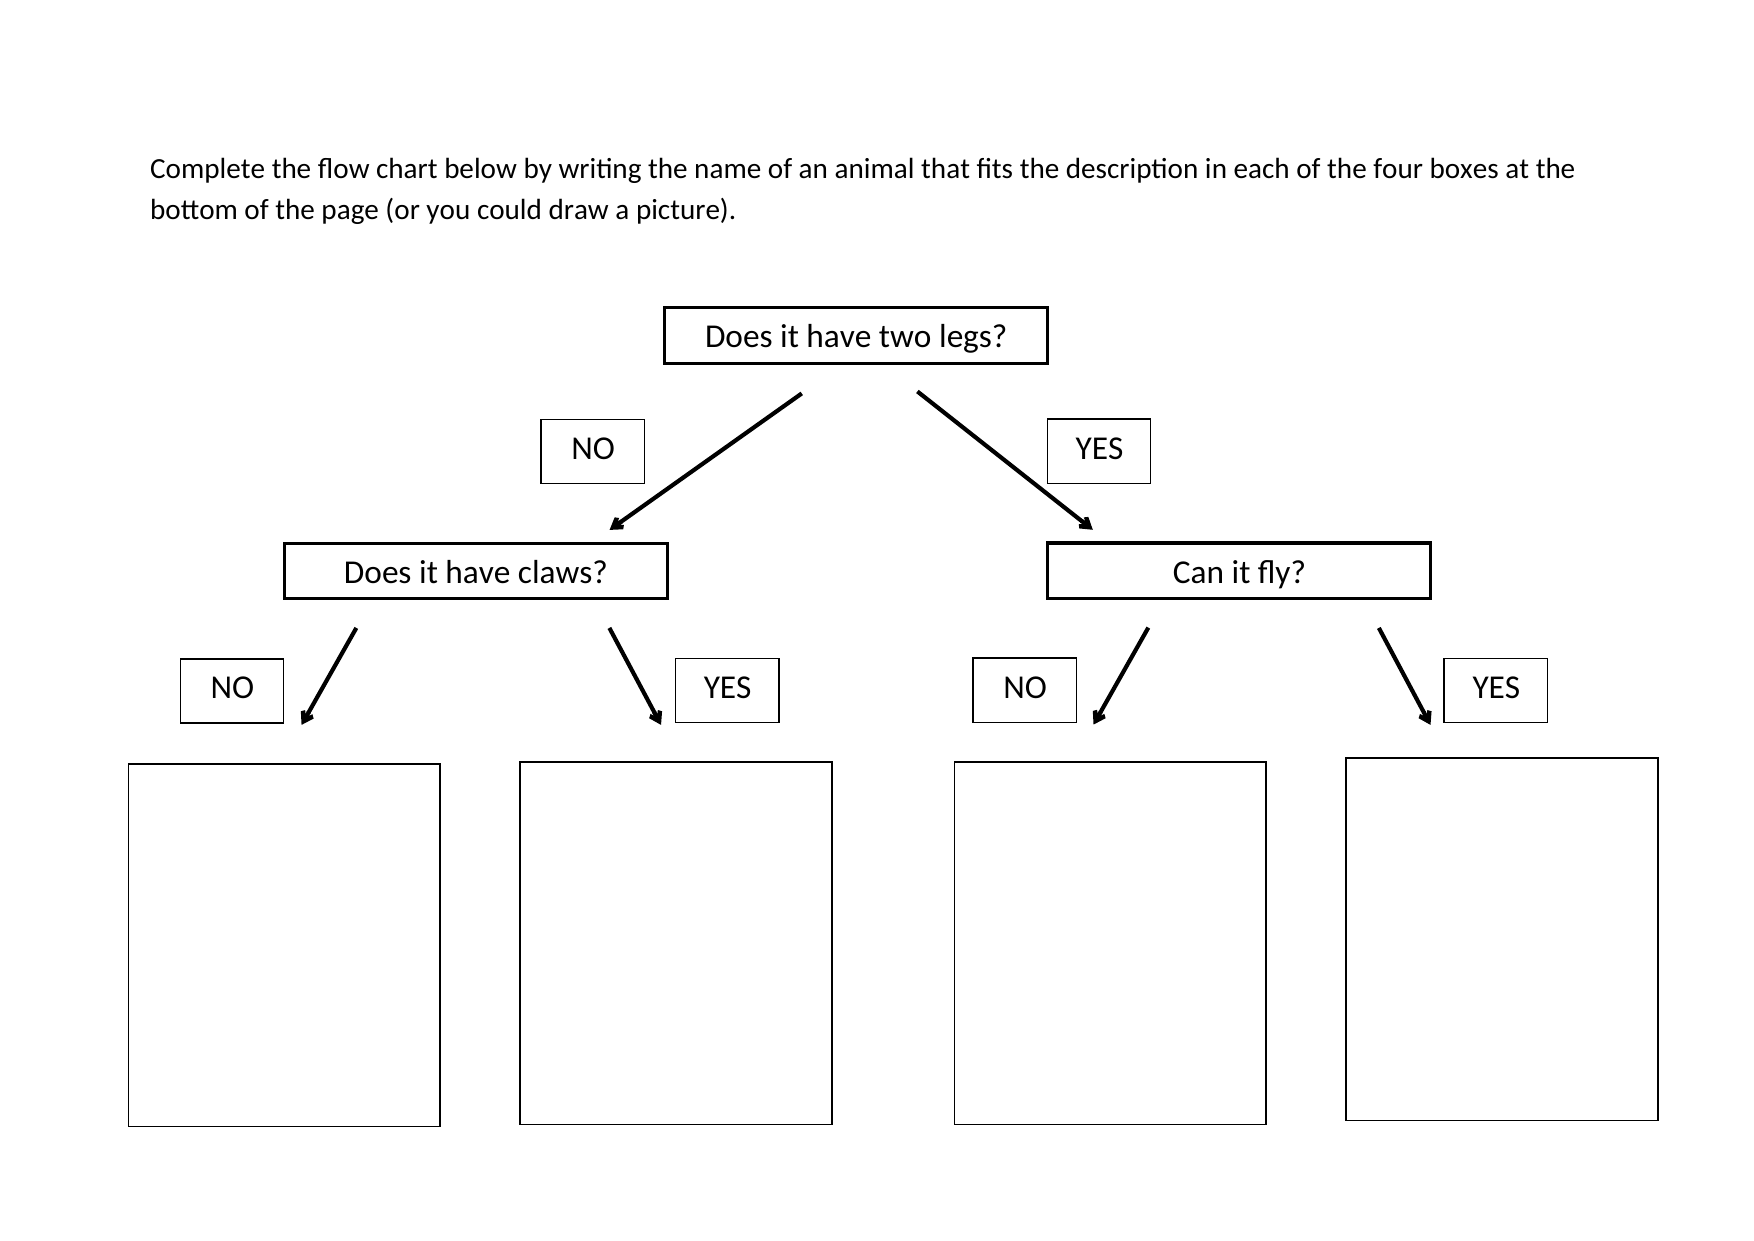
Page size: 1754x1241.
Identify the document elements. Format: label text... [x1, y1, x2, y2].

text Complete the flow chart below by writing the name of an animal that fits the description in each of the four boxes at the bottom of the page (or you could draw a picture). [150, 150, 1604, 227]
